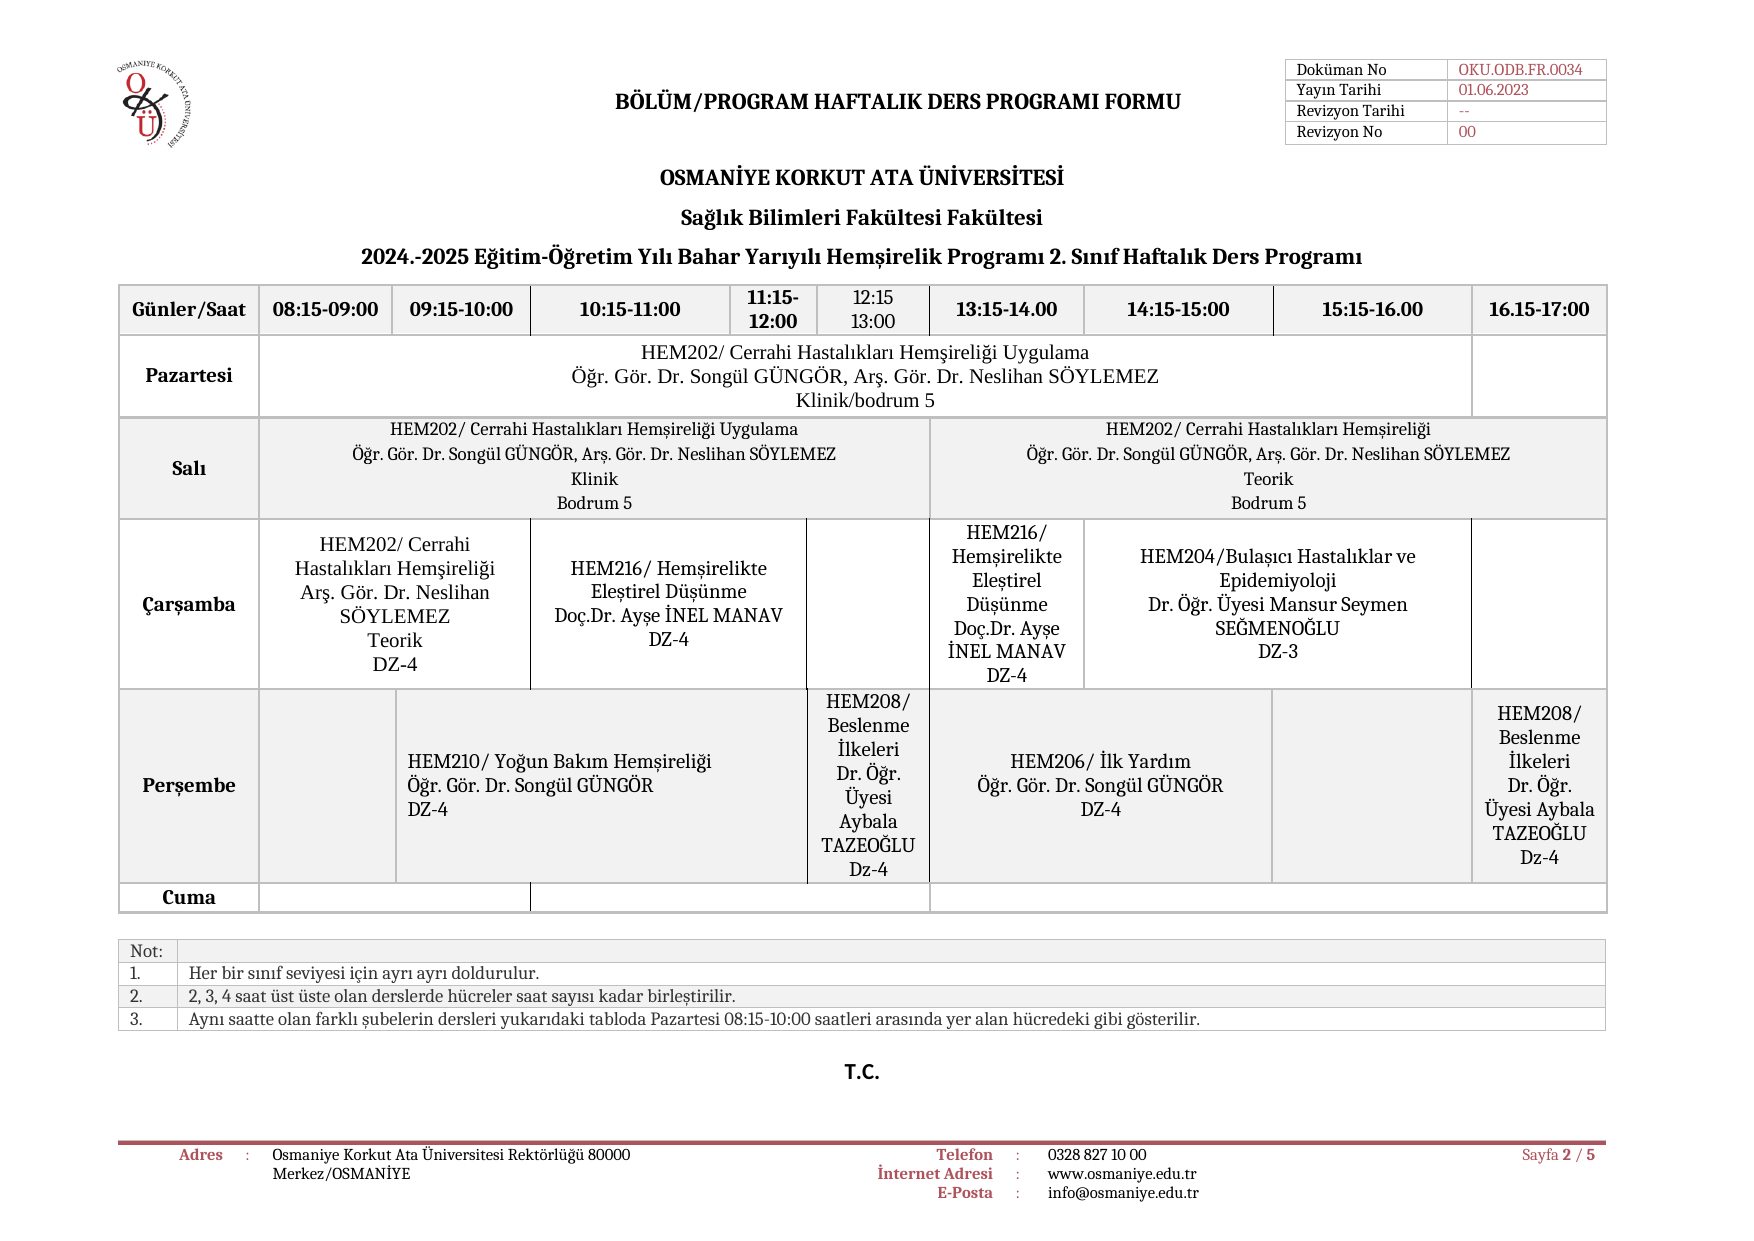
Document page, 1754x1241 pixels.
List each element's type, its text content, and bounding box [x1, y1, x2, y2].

table_cell HEM210/ Yoğun Bakım Hemşireliği Öğr. Gör. Dr. Songül GÜNGÖR DZ-4 [397, 690, 807, 882]
table_cell 3. [119, 1008, 177, 1030]
table_cell [1273, 690, 1471, 882]
table_cell HEM208/ Beslenme İlkeleri Dr. Öğr. Üyesi Aybala TAZEOĞLU Dz-4 [808, 690, 929, 882]
table_cell [260, 690, 395, 882]
table_cell HEM202/ Cerrahi Hastalıkları Hemşireliği Uygulama Öğr. Gör. Dr. Songül GÜNGÖR, Arş. Gör. Dr. Neslihan SÖYLEMEZ Klinik/bodrum 5 [260, 336, 1471, 416]
table_header 11:15-12:00 [731, 286, 816, 333]
table_header 09:15-10:00 [393, 286, 530, 333]
table_header 08:15-09:00 [260, 286, 391, 333]
table_cell [531, 884, 929, 911]
table_header 15:15-16.00 [1274, 286, 1471, 333]
table_cell 2, 3, 4 saat üst üste olan derslerde hücreler saat sayısı kadar birleştirilir. [178, 986, 1605, 1007]
table_cell HEM208/ Beslenme İlkeleri Dr. Öğr. Üyesi Aybala TAZEOĞLU Dz-4 [1473, 690, 1606, 882]
picture [117, 60, 191, 148]
table_cell Pazartesi [120, 336, 258, 416]
table_cell Aynı saatte olan farklı şubelerin dersleri yukarıdaki tabloda Pazartesi 08:15-10:00 saatleri arasında yer alan hücredeki gibi gösterilir. [178, 1008, 1605, 1030]
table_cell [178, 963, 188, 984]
table_cell 2. [119, 986, 177, 1007]
text T.C. [118, 1057, 1606, 1085]
table_cell Perşembe [120, 690, 258, 882]
table_header Günler/Saat [120, 286, 258, 333]
table_cell HEM202/ Cerrahi Hastalıkları Hemşireliği Uygulama Öğr. Gör. Dr. Songül GÜNGÖR, Arş. Gör. Dr. Neslihan SÖYLEMEZ Klinik Bodrum 5 [260, 419, 929, 518]
text 2024.-2025 Eğitim-Öğretim Yılı Bahar Yarıyılı Hemşirelik Programı 2. Sınıf Haftalık Ders Programı [118, 244, 1606, 270]
table_cell HEM206/ İlk Yardım Öğr. Gör. Dr. Songül GÜNGÖR DZ-4 [930, 690, 1271, 882]
table_cell [807, 520, 929, 688]
table_header [178, 940, 1605, 962]
table_header 13:15-14.00 [930, 286, 1083, 333]
table_header 12:15 13:00 [818, 286, 929, 333]
table_cell [1473, 336, 1606, 416]
table_header 10:15-11:00 [531, 286, 729, 333]
table_cell [931, 884, 1606, 911]
table_cell HEM204/Bulaşıcı Hastalıklar ve Epidemiyoloji Dr. Öğr. Üyesi Mansur Seymen SEĞMENOĞLU DZ-3 [1085, 520, 1471, 688]
text Sağlık Bilimleri Fakültesi Fakültesi [118, 204, 1606, 231]
table_cell Cuma [120, 884, 258, 911]
table_cell HEM216/ Hemşirelikte Eleştirel Düşünme Doç.Dr. Ayşe İNEL MANAV DZ-4 [930, 520, 1083, 688]
text OSMANİYE KORKUT ATA ÜNİVERSİTESİ [118, 165, 1606, 191]
table_header 14:15-15:00 [1085, 286, 1273, 333]
table_cell Salı [120, 419, 258, 518]
table_cell HEM216/ Hemşirelikte Eleştirel Düşünme Doç.Dr. Ayşe İNEL MANAV DZ-4 [531, 520, 806, 688]
table_cell HEM202/ Cerrahi Hastalıkları Hemşireliği Öğr. Gör. Dr. Songül GÜNGÖR, Arş. Gör. Dr. Neslihan SÖYLEMEZ Teorik Bodrum 5 [931, 419, 1606, 518]
table_cell HEM202/ Cerrahi Hastalıkları Hemşireliği Arş. Gör. Dr. Neslihan SÖYLEMEZ Teorik DZ-4 [260, 520, 530, 688]
table_cell [1472, 520, 1606, 688]
table_cell 1. [119, 963, 177, 984]
table_header 16.15-17:00 [1473, 286, 1606, 333]
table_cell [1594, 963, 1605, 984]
table_header Not: [119, 940, 177, 962]
table_cell [260, 884, 530, 911]
table_cell Çarşamba [120, 520, 258, 688]
